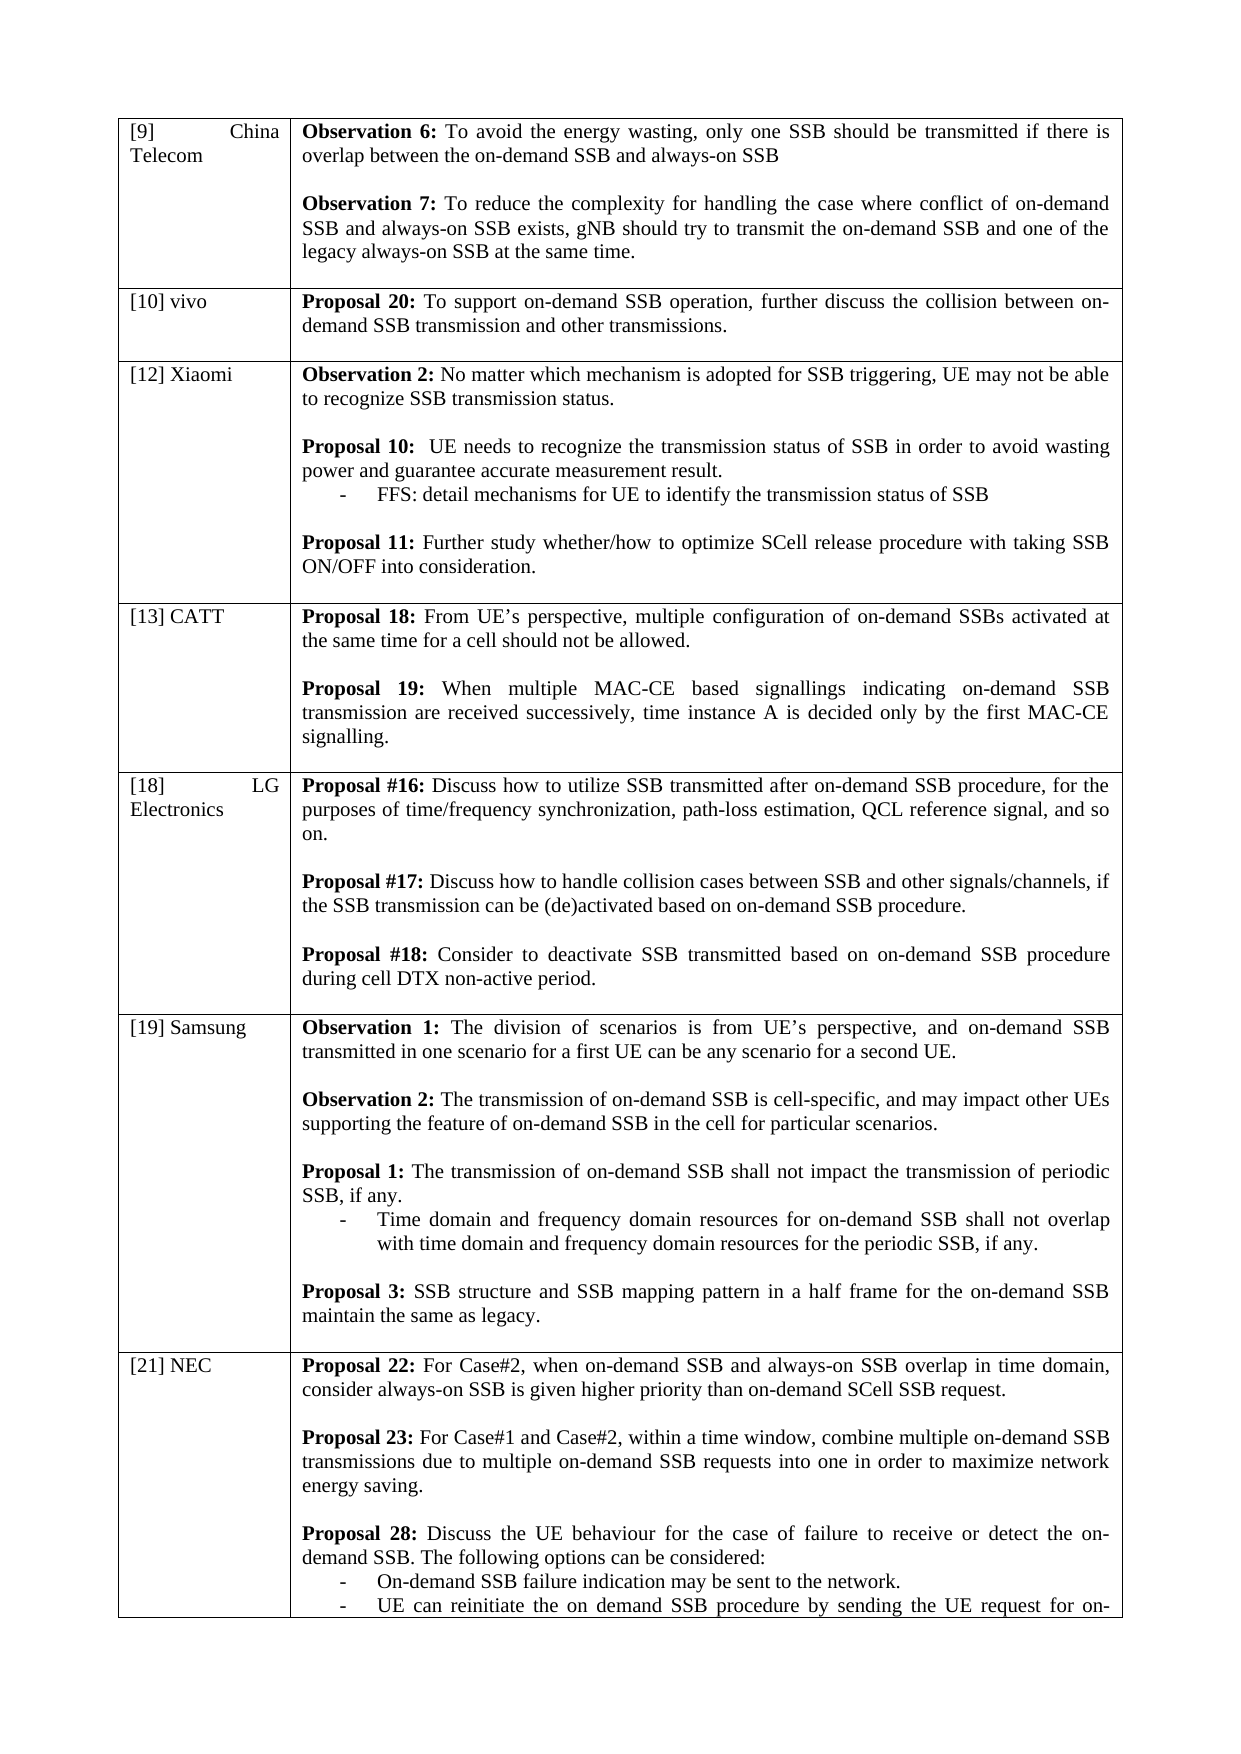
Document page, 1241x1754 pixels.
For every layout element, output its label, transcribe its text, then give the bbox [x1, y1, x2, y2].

table_cell [9] China Telecom [119, 119, 290, 288]
table_cell [12] Xiaomi [119, 362, 290, 602]
table_cell Observation 1: The division of scenarios is from UE’s perspective, and on-demand SSB transmitted in one scenario for a first UE can be any scenario for a second UE. Observation 2: The transmission of on-demand SSB is cell-specific, and may impact other UEs supporting the feature of on-demand SSB in the cell for particular scenarios. Proposal 1: The transmission of on-demand SSB shall not impact the transmission of periodic SSB, if any. Time domain and frequency domain resources for on-demand SSB shall not overlap with time domain and frequency domain resources for the periodic SSB, if any. Proposal 3: SSB structure and SSB mapping pattern in a half frame for the on-demand SSB maintain the same as legacy. [291, 1015, 1122, 1352]
table_cell Proposal 18: From UE’s perspective, multiple configuration of on-demand SSBs activated at the same time for a cell should not be allowed. Proposal 19: When multiple MAC-CE based signallings indicating on-demand SSB transmission are received successively, time instance A is decided only by the first MAC-CE signalling. [291, 604, 1122, 772]
table_cell Proposal 20: To support on-demand SSB operation, further discuss the collision between on-demand SSB transmission and other transmissions. [291, 289, 1122, 361]
table_cell [21] NEC [119, 1353, 290, 1617]
table_cell [13] CATT [119, 604, 290, 772]
table_cell [10] vivo [119, 289, 290, 361]
table_cell [19] Samsung [119, 1015, 290, 1352]
table_cell Observation 2: No matter which mechanism is adopted for SSB triggering, UE may not be able to recognize SSB transmission status. Proposal 10: UE needs to recognize the transmission status of SSB in order to avoid wasting power and guarantee accurate measurement result. FFS: detail mechanisms for UE to identify the transmission status of SSB Proposal 11: Further study whether/how to optimize SCell release procedure with taking SSB ON/OFF into consideration. [291, 362, 1122, 602]
table_cell Observation 6: To avoid the energy wasting, only one SSB should be transmitted if there is overlap between the on-demand SSB and always-on SSB Observation 7: To reduce the complexity for handling the case where conflict of on-demand SSB and always-on SSB exists, gNB should try to transmit the on-demand SSB and one of the legacy always-on SSB at the same time. [291, 119, 1122, 288]
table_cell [291, 1353, 1122, 1617]
table_cell [18] LG Electronics [119, 773, 290, 1014]
table_cell Proposal #16: Discuss how to utilize SSB transmitted after on-demand SSB procedure, for the purposes of time/frequency synchronization, path-loss estimation, QCL reference signal, and so on. Proposal #17: Discuss how to handle collision cases between SSB and other signals/channels, if the SSB transmission can be (de)activated based on on-demand SSB procedure. Proposal #18: Consider to deactivate SSB transmitted based on on-demand SSB procedure during cell DTX non-active period. [291, 773, 1122, 1014]
